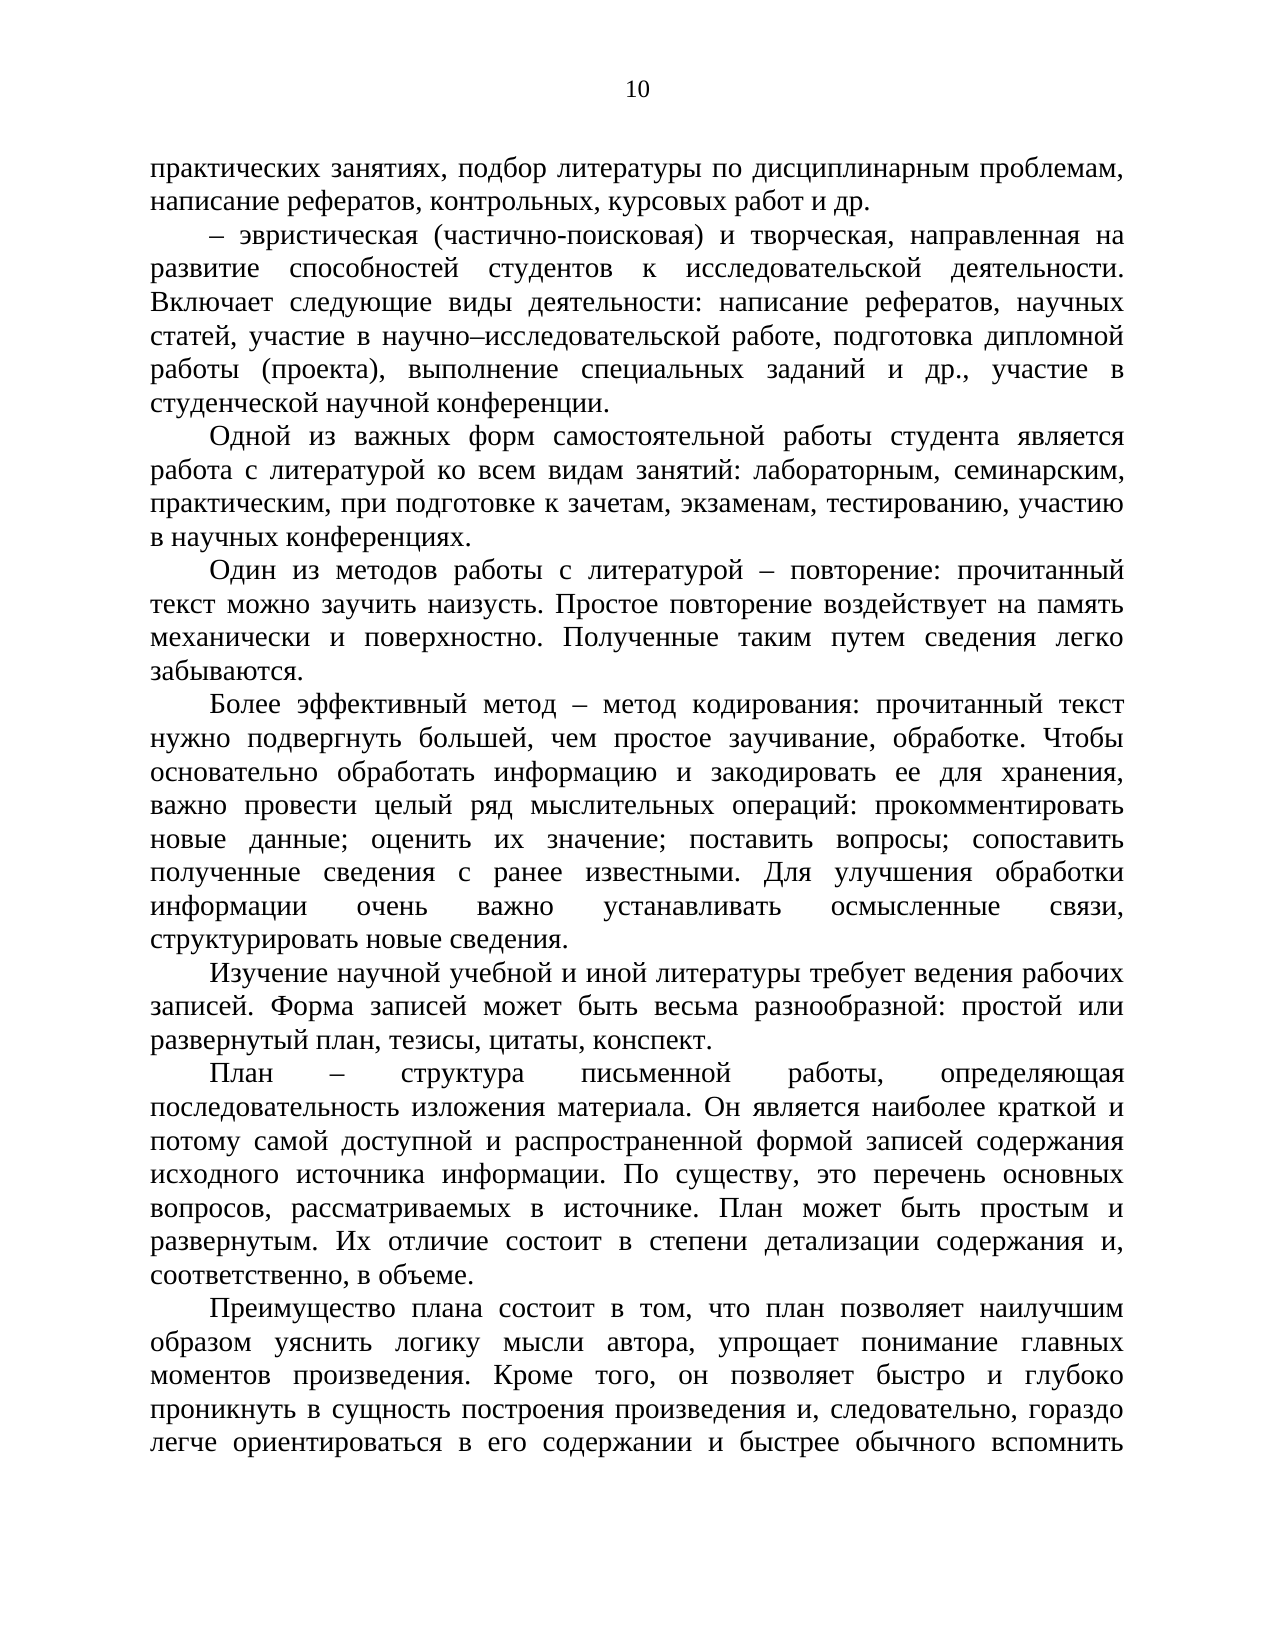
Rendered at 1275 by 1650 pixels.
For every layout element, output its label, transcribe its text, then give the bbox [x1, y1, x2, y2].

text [150, 1290, 1125, 1458]
text Более эффективный метод – метод кодирования: прочитанный текст нужно подвергнуть большей, чем простое заучивание, обработке. Чтобы основательно обработать информацию и закодировать ее для хранения, важно провести целый ряд мыслительных операций: прокомментировать новые данные; оценить их значение; поставить вопросы; сопоставить полученные сведения с ранее известными. Для улучшения обработки информации очень важно устанавливать осмысленные связи, структурировать новые сведения. [150, 687, 1125, 955]
text Одной из важных форм самостоятельной работы студента является работа с литературой ко всем видам занятий: лабораторным, семинарским, практическим, при подготовке к зачетам, экзаменам, тестированию, участию в научных конференциях. [150, 418, 1125, 552]
text Изучение научной учебной и иной литературы требует ведения рабочих записей. Форма записей может быть весьма разнообразной: простой или развернутый план, тезисы, цитаты, конспект. [150, 955, 1125, 1056]
text – эвристическая (частично-поисковая) и творческая, направленная на развитие способностей студентов к исследовательской деятельности. Включает следующие виды деятельности: написание рефератов, научных статей, участие в научно–исследовательской работе, подготовка дипломной работы (проекта), выполнение специальных заданий и др., участие в студенческой научной конференции. [150, 217, 1125, 418]
text Один из методов работы с литературой – повторение: прочитанный текст можно заучить наизусть. Простое повторение воздействует на память механически и поверхностно. Полученные таким путем сведения легко забываются. [150, 552, 1125, 687]
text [150, 150, 1125, 217]
text План – структура письменной работы, определяющая последовательность изложения материала. Он является наиболее краткой и потому самой доступной и распространенной формой записей содержания исходного источника информации. По существу, это перечень основных вопросов, рассматриваемых в источнике. План может быть простым и развернутым. Их отличие состоит в степени детализации содержания и, соответственно, в объеме. [150, 1056, 1125, 1290]
